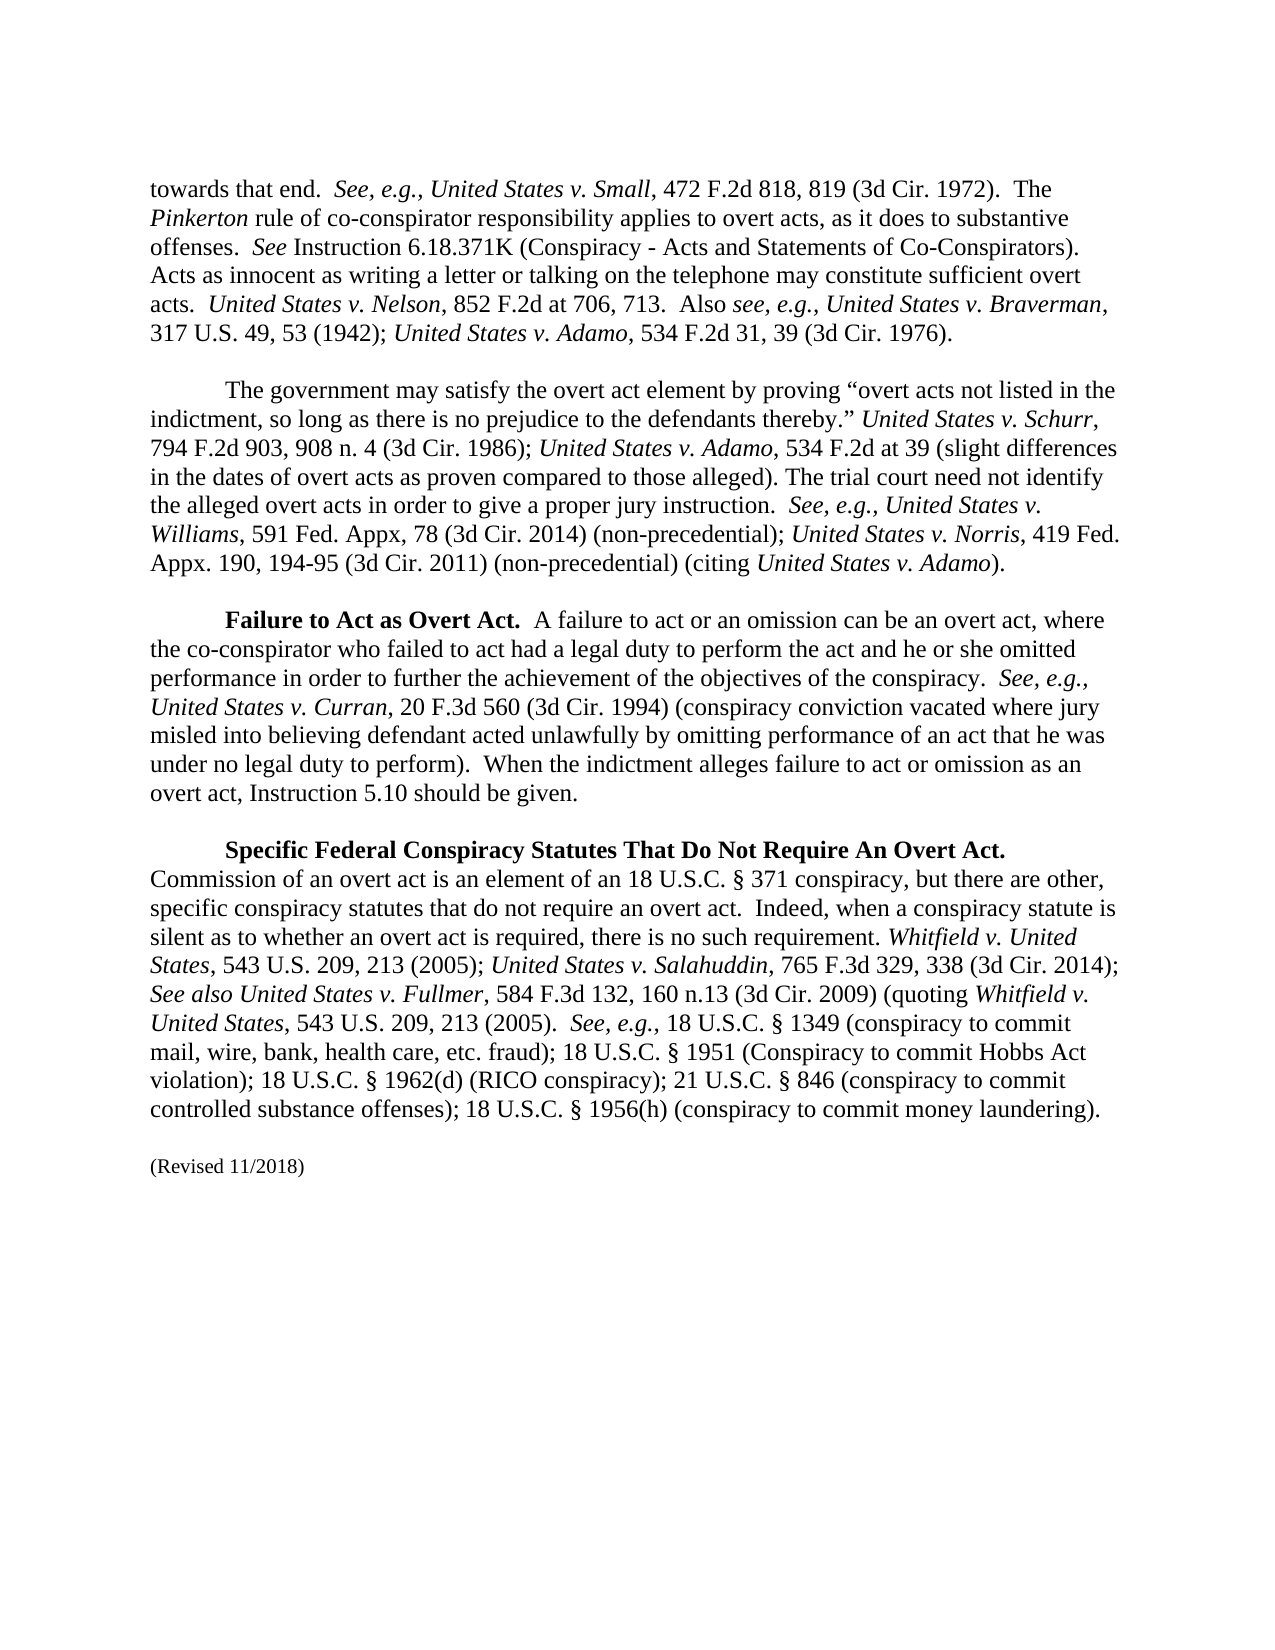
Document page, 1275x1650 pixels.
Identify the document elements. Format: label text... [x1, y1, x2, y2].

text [150, 174, 1125, 347]
text (Revised 11/2018) [150, 1154, 1125, 1178]
text Specific Federal Conspiracy Statutes That Do Not Require An Overt Act. Commission of an overt act is an element of an 18 U.S.C. § 371 conspiracy, but there are other, specific conspiracy statutes that do not require an overt act. Indeed, when a conspiracy statute is silent as to whether an overt act is required, there is no such requirement. Whitfield v. United States, 543 U.S. 209, 213 (2005); United States v. Salahuddin, 765 F.3d 329, 338 (3d Cir. 2014); See also United States v. Fullmer, 584 F.3d 132, 160 n.13 (3d Cir. 2009) (quoting Whitfield v. United States, 543 U.S. 209, 213 (2005). See, e.g., 18 U.S.C. § 1349 (conspiracy to commit mail, wire, bank, health care, etc. fraud); 18 U.S.C. § 1951 (Conspiracy to commit Hobbs Act violation); 18 U.S.C. § 1962(d) (RICO conspiracy); 21 U.S.C. § 846 (conspiracy to commit controlled substance offenses); 18 U.S.C. § 1956(h) (conspiracy to commit money laundering). [150, 835, 1125, 1123]
text Failure to Act as Overt Act. A failure to act or an omission can be an overt act, where the co-conspirator who failed to act had a legal duty to perform the act and he or she omitted performance in order to further the achievement of the objectives of the conspiracy. See, e.g., United States v. Curran, 20 F.3d 560 (3d Cir. 1994) (conspiracy conviction vacated where jury misled into believing defendant acted unlawfully by omitting performance of an act that he was under no legal duty to perform). When the indictment alleges failure to act or omission as an overt act, Instruction 5.10 should be given. [150, 605, 1125, 807]
text The government may satisfy the overt act element by proving “overt acts not listed in the indictment, so long as there is no prejudice to the defendants thereby.” United States v. Schurr, 794 F.2d 903, 908 n. 4 (3d Cir. 1986); United States v. Adamo, 534 F.2d at 39 (slight differences in the dates of overt acts as proven compared to those alleged). The trial court need not identify the alleged overt acts in order to give a proper jury instruction. See, e.g., United States v. Williams, 591 Fed. Appx, 78 (3d Cir. 2014) (non-precedential); United States v. Norris, 419 Fed. Appx. 190, 194-95 (3d Cir. 2011) (non-precedential) (citing United States v. Adamo). [150, 375, 1125, 577]
